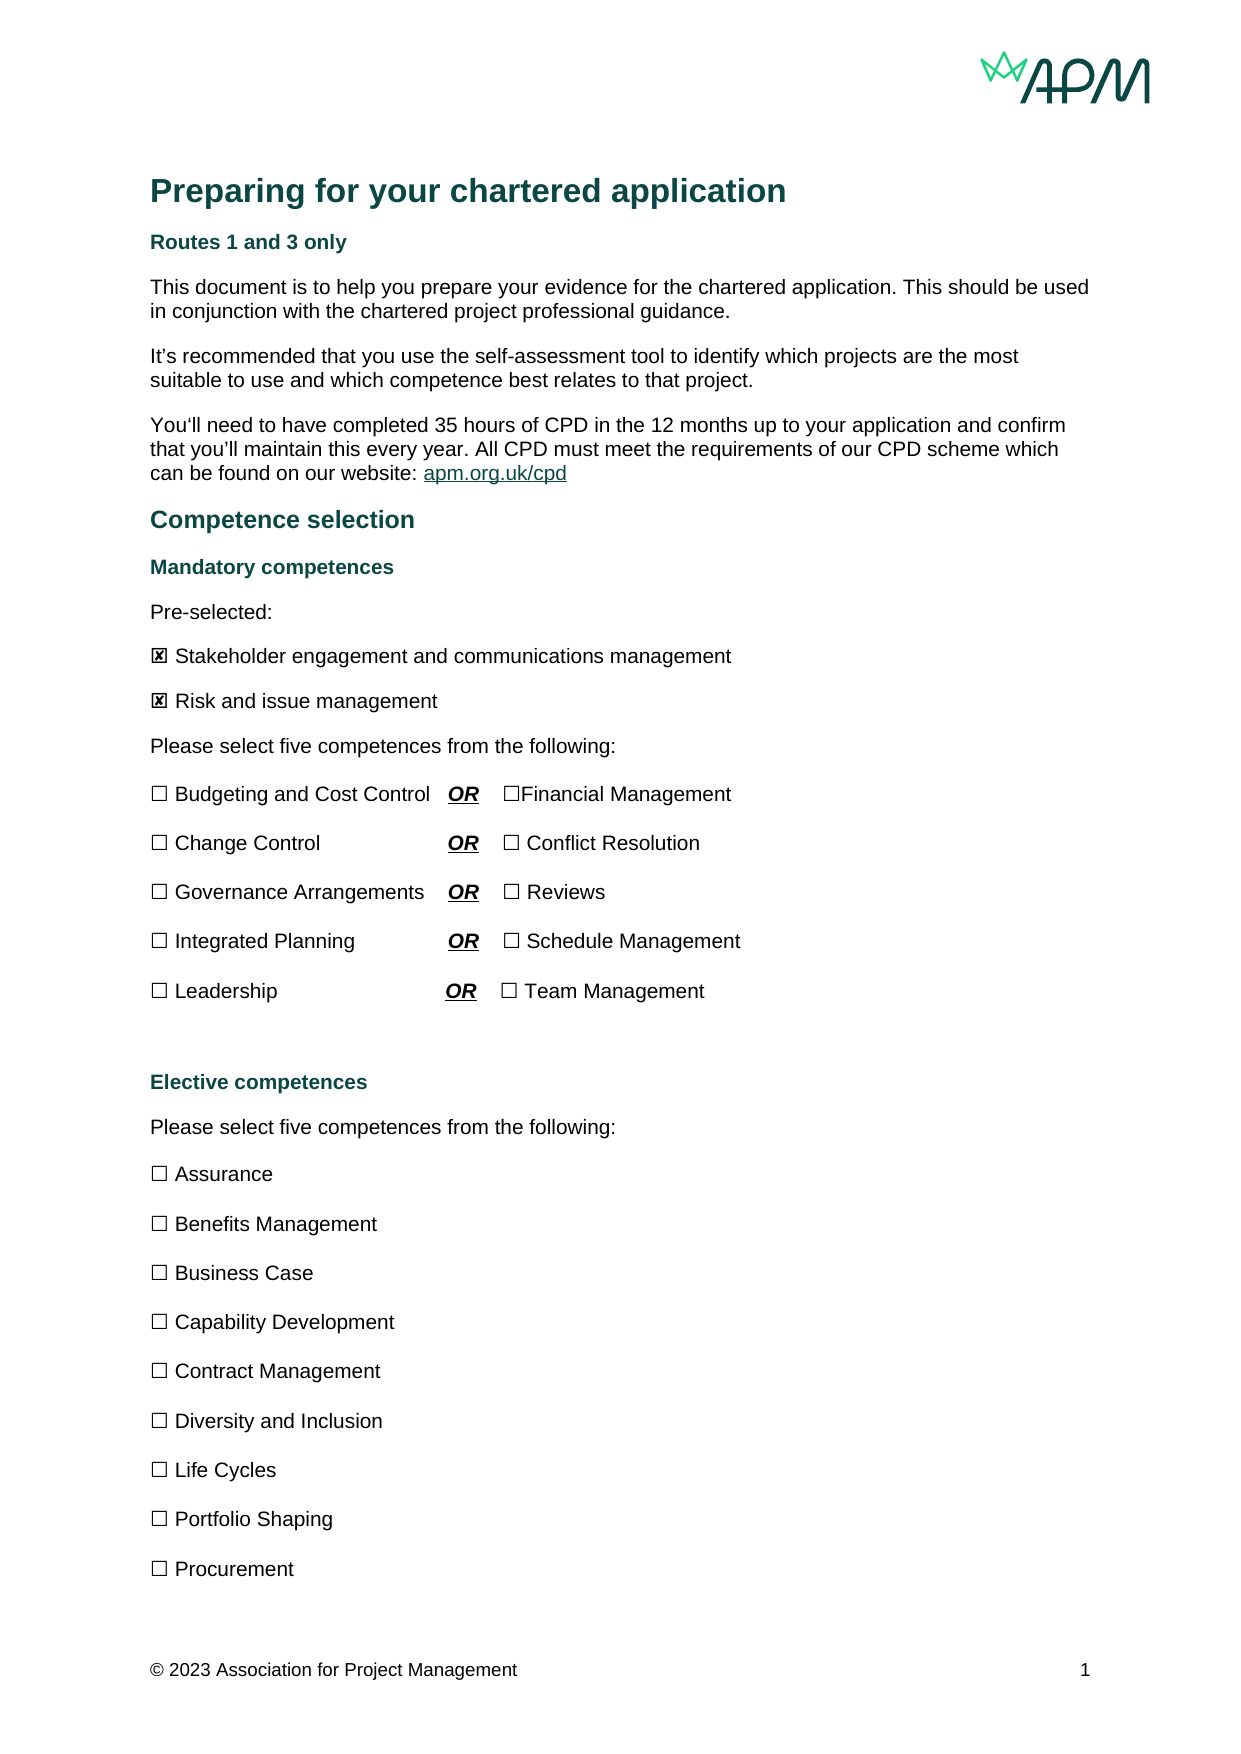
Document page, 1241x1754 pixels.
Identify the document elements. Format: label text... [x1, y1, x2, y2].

text Integrated Planning OR Schedule Management [150, 927, 1090, 955]
subtitle Preparing for your chartered application [150, 171, 1090, 209]
text Routes 1 and 3 only [150, 230, 1090, 254]
text Contract Management [150, 1357, 1090, 1385]
subtitle Elective competences [150, 1070, 1090, 1094]
text Leadership OR Team Management [150, 976, 1090, 1004]
text Business Case [150, 1258, 1090, 1287]
text Pre-selected: [150, 599, 1090, 623]
text Benefits Management [150, 1209, 1090, 1237]
text Change Control OR Conflict Resolution [150, 828, 1090, 857]
text It’s recommended that you use the self-assessment tool to identify which projects are the most suitable to use and which competence best relates to that project. [150, 344, 1090, 392]
text You‘ll need to have completed 35 hours of CPD in the 12 months up to your application and confirm that you’ll maintain this every year. All CPD must meet the requirements of our CPD scheme which can be found on our website: apm.org.uk/cpd [150, 412, 1090, 484]
text Governance Arrangements OR Reviews [150, 877, 1090, 906]
text Please select five competences from the following: [150, 1115, 1090, 1139]
text This document is to help you prepare your evidence for the chartered application. This should be used in conjunction with the chartered project professional guidance. [150, 275, 1090, 323]
text Capability Development [150, 1307, 1090, 1336]
text Assurance [150, 1159, 1090, 1188]
text Portfolio Shaping [150, 1504, 1090, 1533]
text Life Cycles [150, 1455, 1090, 1484]
text Budgeting and Cost Control OR Financial Management [150, 779, 1090, 807]
text Procurement [150, 1554, 1090, 1582]
text Diversity and Inclusion [150, 1406, 1090, 1434]
text Please select five competences from the following: [150, 734, 1090, 758]
subtitle Mandatory competences [150, 555, 1090, 579]
subtitle Competence selection [150, 505, 1090, 534]
text Stakeholder engagement and communications management [150, 644, 1090, 668]
text Risk and issue management [150, 689, 1090, 713]
